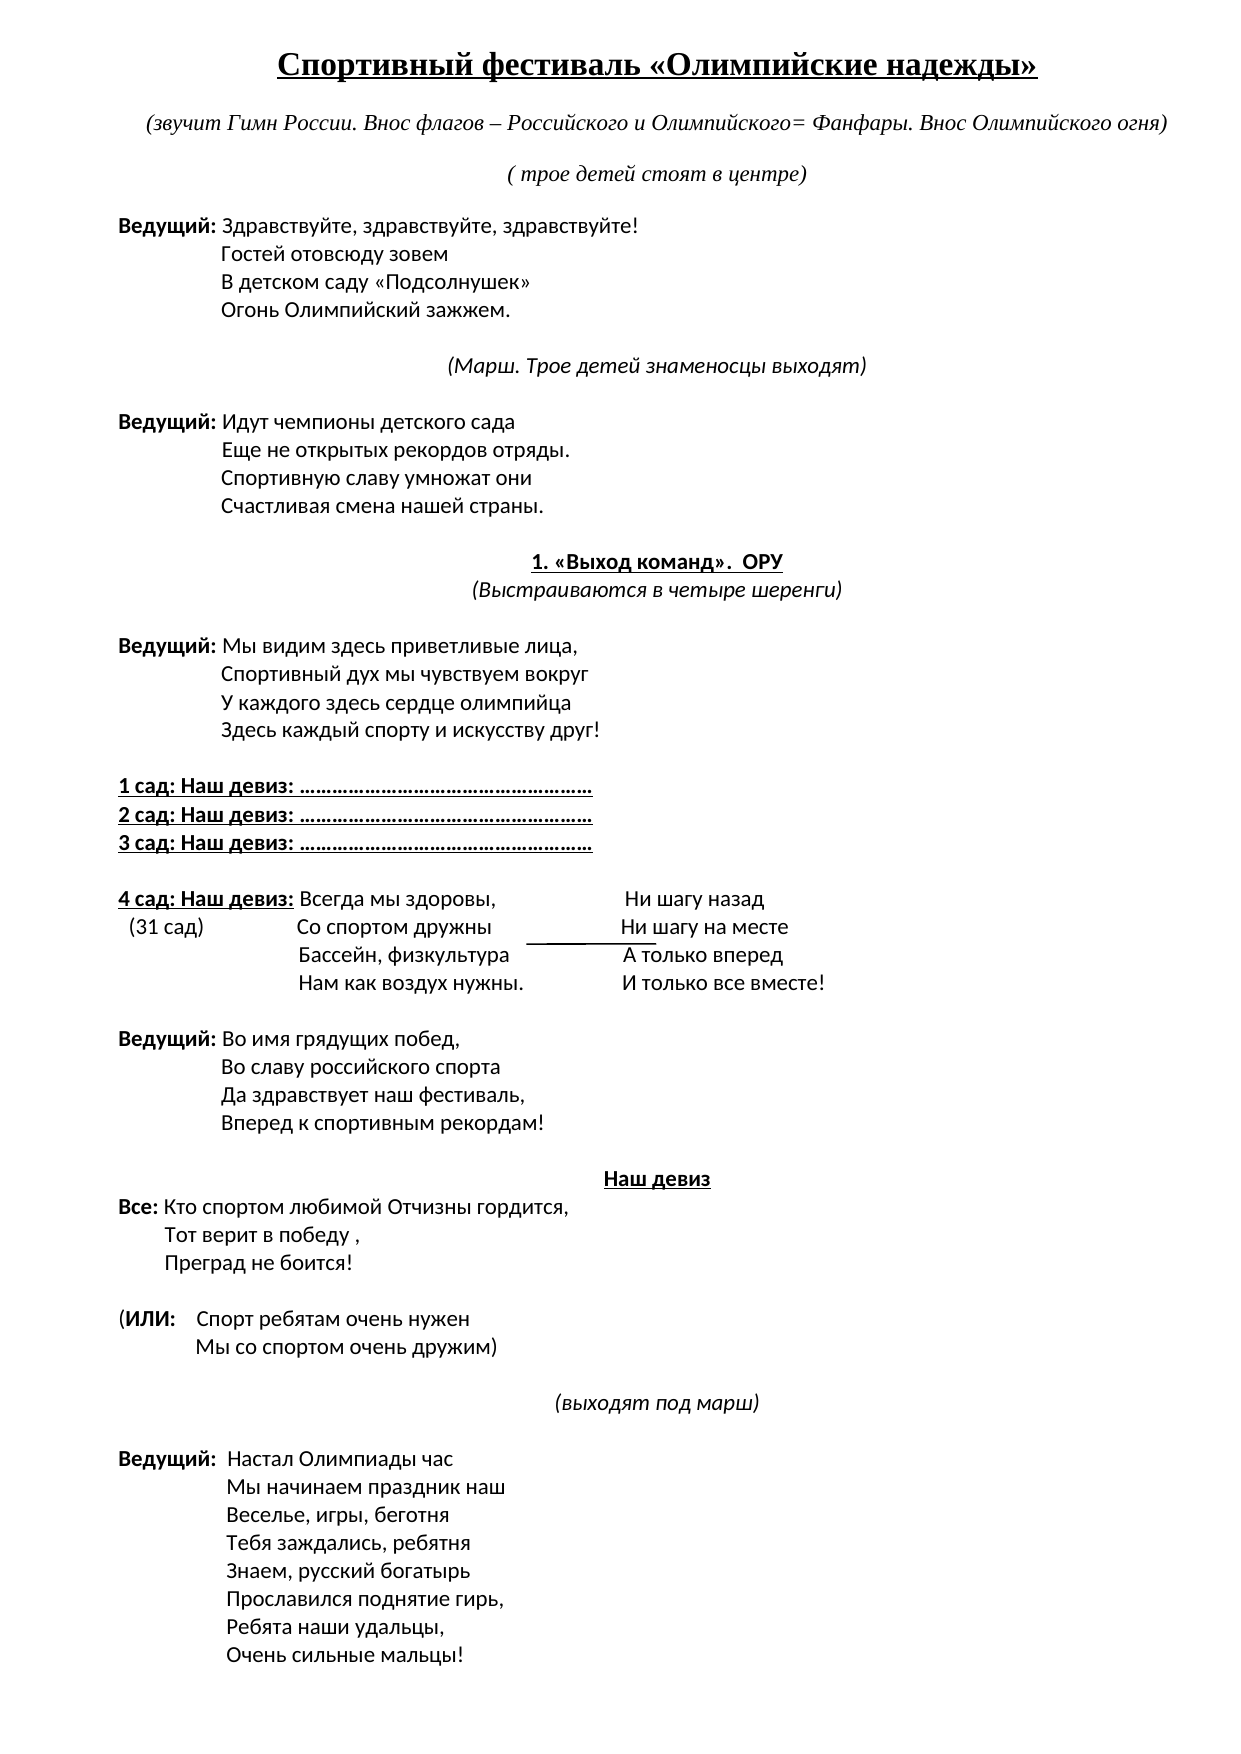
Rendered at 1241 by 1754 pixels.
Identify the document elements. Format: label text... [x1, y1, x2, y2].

text Ведущий: Идут чемпионы детского сада [118, 407, 1196, 435]
text Спортивный фестиваль «Олимпийские надежды» [118, 44, 1196, 83]
text Очень сильные мальцы! [118, 1640, 1196, 1668]
text (Марш. Трое детей знаменосцы выходят) [118, 351, 1196, 379]
text Еще не открытых рекордов отряды. [118, 435, 1196, 463]
text (Выстраиваются в четыре шеренги) [118, 576, 1196, 603]
text ( трое детей стоят в центре) [118, 160, 1196, 187]
text Наш девиз [118, 1164, 1196, 1192]
text Ведущий: Во имя грядущих побед, [118, 1024, 1196, 1052]
text 1. «Выход команд». ОРУ [118, 547, 1196, 576]
text Преград не боится! [118, 1248, 1196, 1276]
text Спортивную славу умножат они [118, 463, 1196, 491]
text Знаем, русский богатырь [118, 1556, 1196, 1584]
text Ребята наши удальцы, [118, 1612, 1196, 1640]
text Нам как воздух нужны. И только все вместе! [118, 968, 1196, 996]
text Тебя заждались, ребятня [118, 1528, 1196, 1556]
text (выходят под марш) [118, 1388, 1196, 1416]
text Все: Кто спортом любимой Отчизны гордится, [118, 1192, 1196, 1220]
text Огонь Олимпийский зажжем. [118, 295, 1196, 323]
text Во славу российского спорта [118, 1052, 1196, 1080]
text Мы со спортом очень дружим) [118, 1332, 1196, 1360]
text 1 сад: Наш девиз: ……………………………………………… [118, 772, 1196, 800]
text Веселье, игры, беготня [118, 1500, 1196, 1528]
text (31 сад) Со спортом дружны Ни шагу на месте [118, 912, 1196, 940]
text 3 сад: Наш девиз: ……………………………………………… [118, 828, 1196, 856]
text Гостей отовсюду зовем [118, 239, 1196, 267]
text Мы начинаем праздник наш [118, 1472, 1196, 1500]
text Прославился поднятие гирь, [118, 1584, 1196, 1612]
text 2 сад: Наш девиз: ……………………………………………… [118, 800, 1196, 828]
text Ведущий: Мы видим здесь приветливые лица, [118, 632, 1196, 659]
text Тот верит в победу , [118, 1220, 1196, 1248]
text Спортивный дух мы чувствуем вокруг [118, 659, 1196, 688]
text 4 сад: Наш девиз: Всегда мы здоровы, Ни шагу назад [118, 884, 1196, 912]
text (звучит Гимн России. Внос флагов – Российского и Олимпийского= Фанфары. Внос Олимпийского огня) [118, 109, 1196, 136]
text Бассейн, физкультура А только вперед [118, 940, 1196, 968]
text Счастливая смена нашей страны. [118, 491, 1196, 519]
text Здесь каждый спорту и искусству друг! [118, 716, 1196, 744]
text Ведущий: Здравствуйте, здравствуйте, здравствуйте! [118, 211, 1196, 239]
text Ведущий: Настал Олимпиады час [118, 1444, 1196, 1472]
text У каждого здесь сердце олимпийца [118, 688, 1196, 716]
text (ИЛИ: Спорт ребятам очень нужен [118, 1304, 1196, 1332]
text Вперед к спортивным рекордам! [118, 1108, 1196, 1136]
text Да здравствует наш фестиваль, [118, 1080, 1196, 1108]
text В детском саду «Подсолнушек» [118, 267, 1196, 295]
